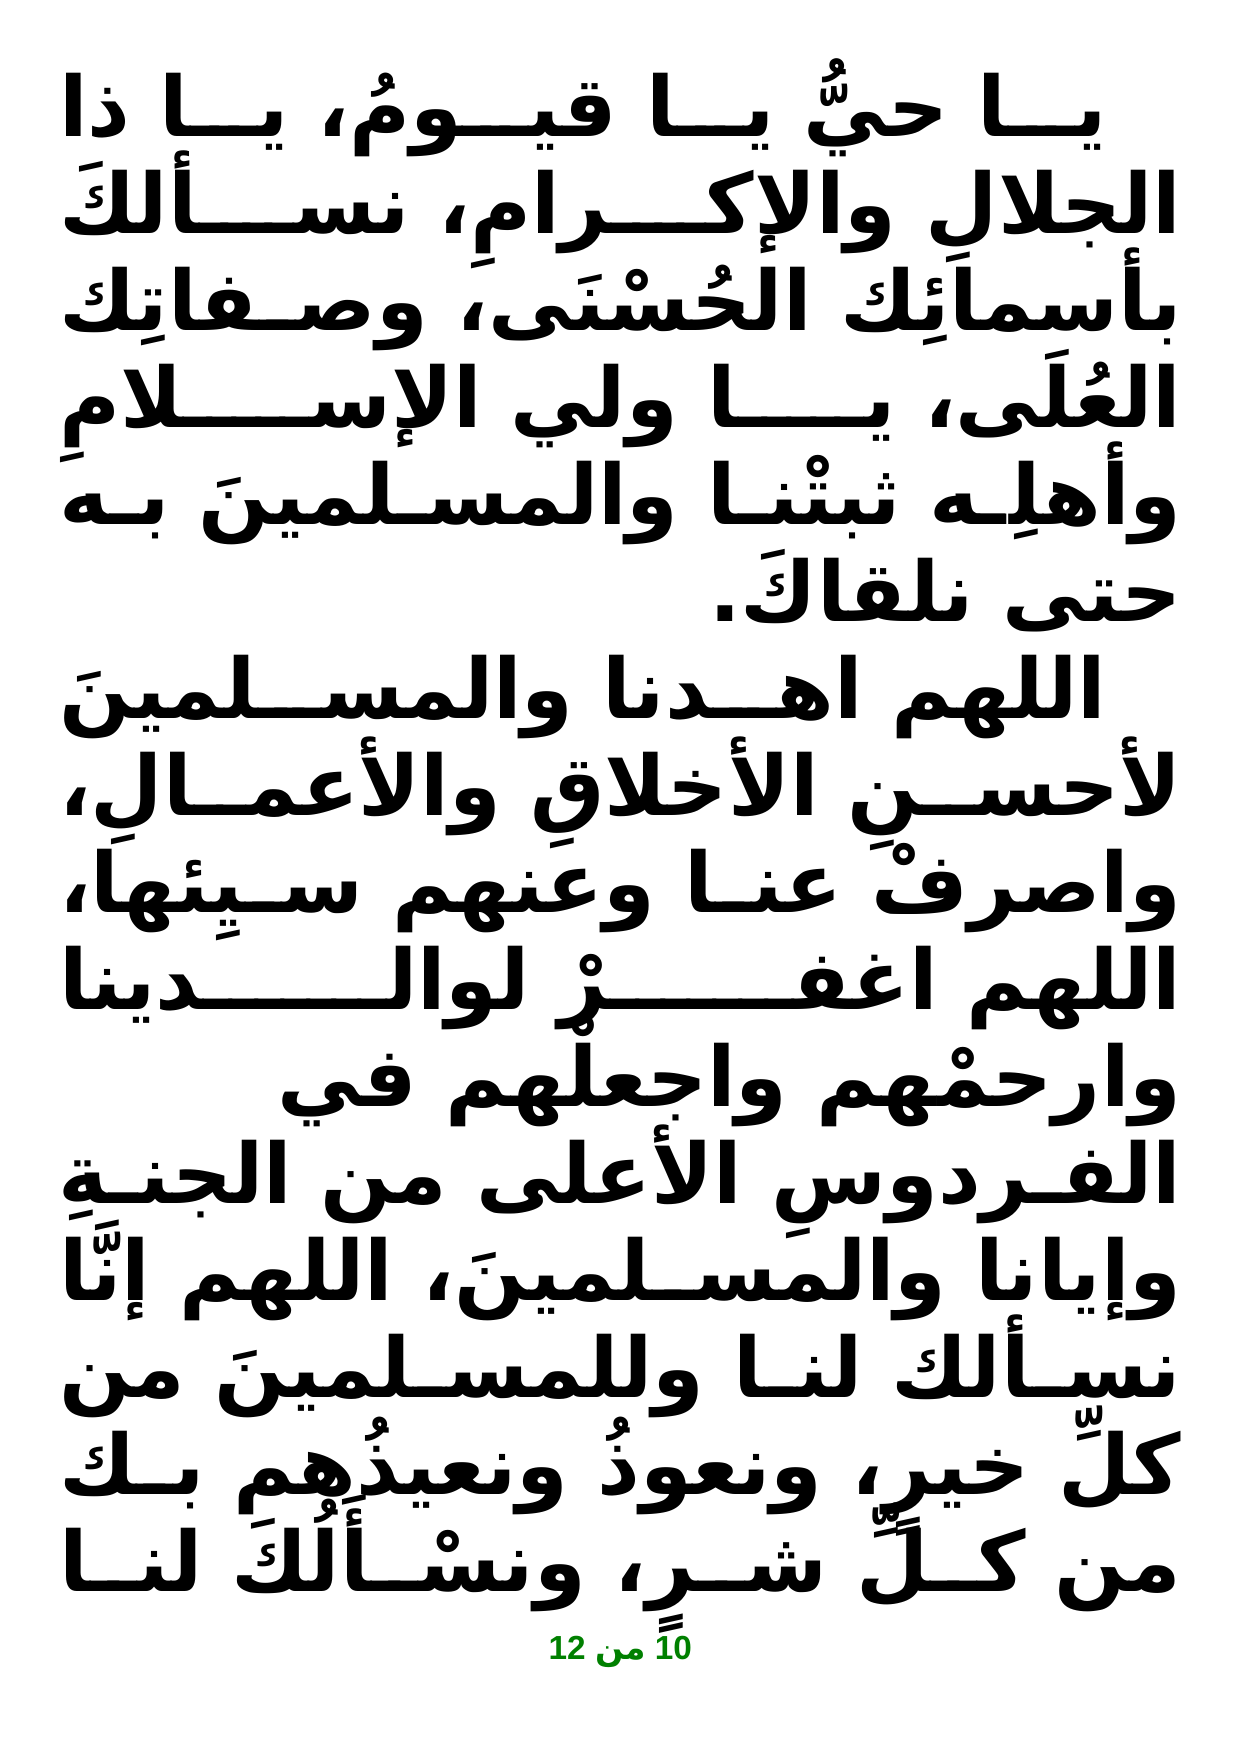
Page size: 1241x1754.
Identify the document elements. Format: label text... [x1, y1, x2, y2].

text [59, 641, 1181, 1611]
text يا حيُّ يا قيومُ، يا ذا الجلالِ والإكرامِ، نسألكَ بأسمائِك الحُسْنَى، وصفاتِك العُلَى، يا ولي الإسلامِ وأهلِه ثبتْنا والمسلمينَ به حتى نلقاكَ. [59, 59, 1181, 641]
